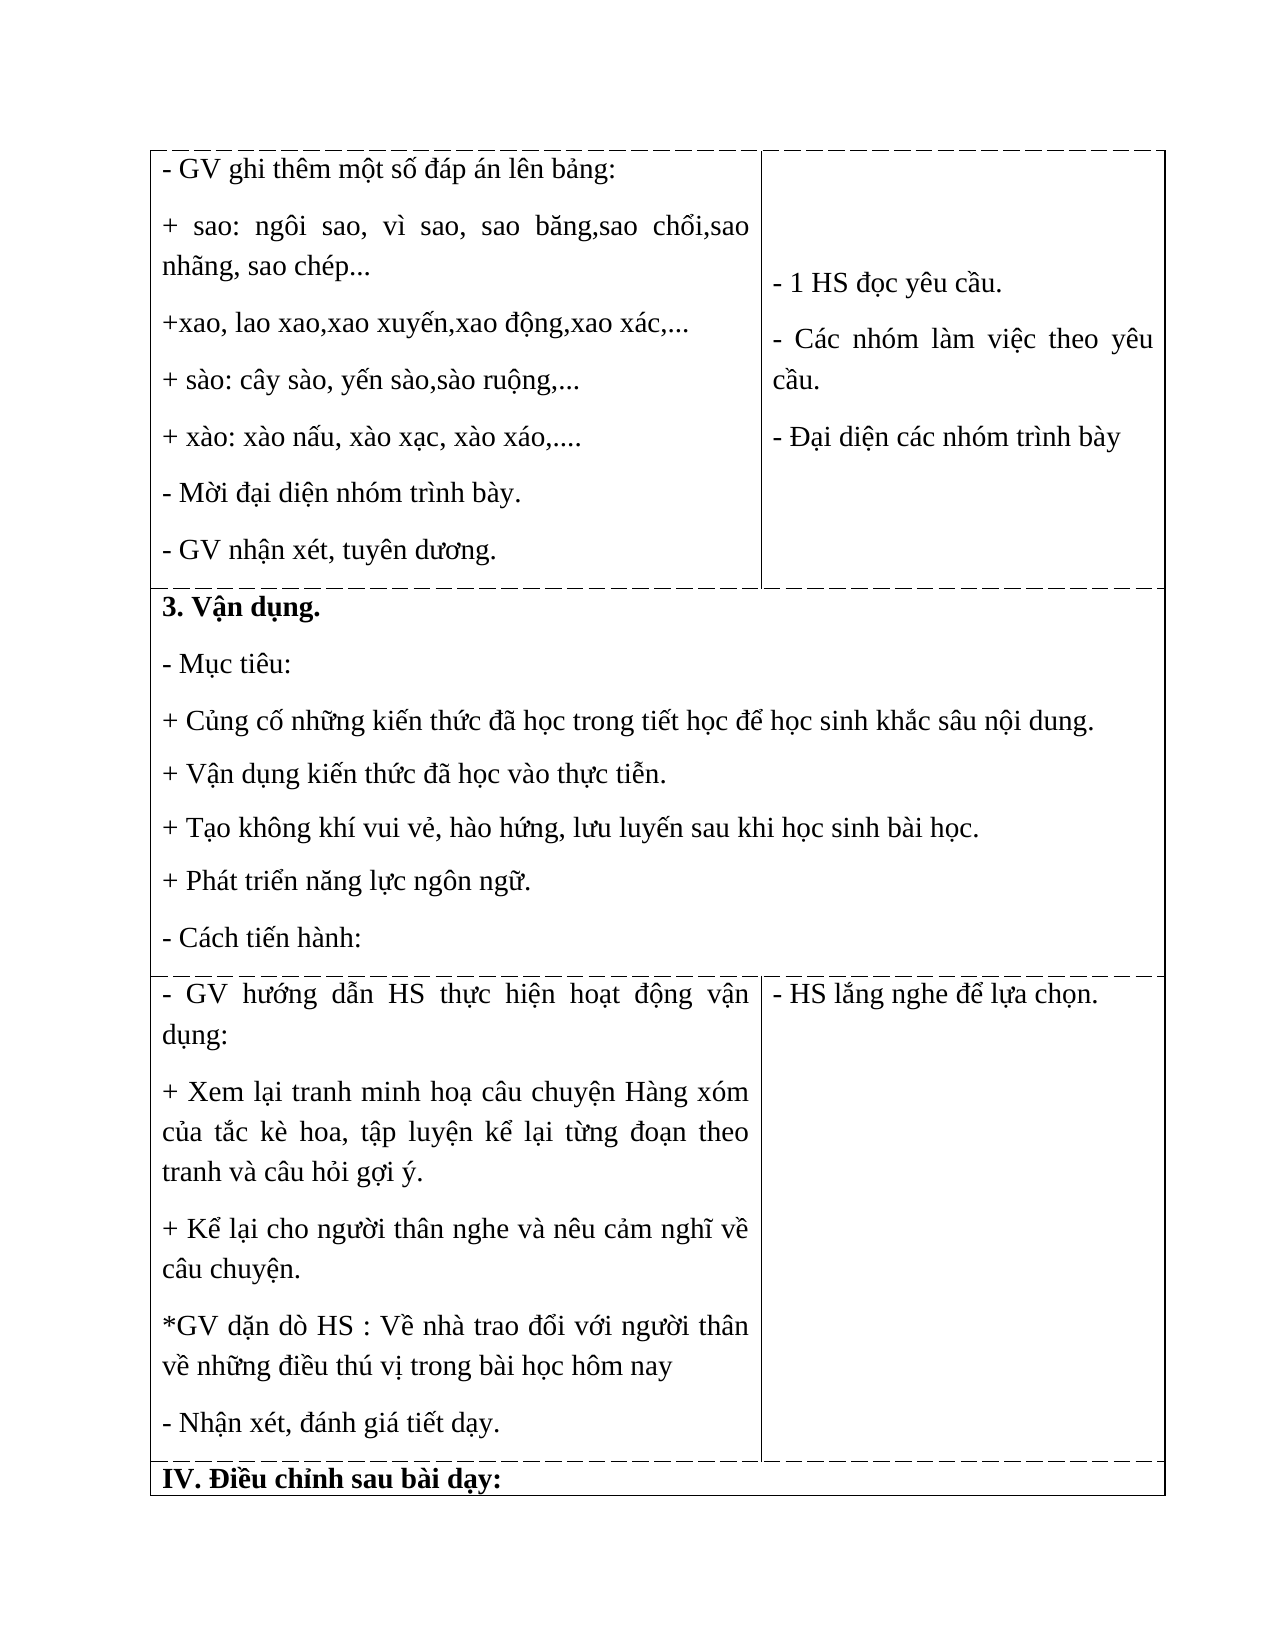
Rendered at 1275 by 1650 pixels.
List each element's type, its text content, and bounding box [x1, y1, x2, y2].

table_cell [151, 150, 761, 588]
table_cell - GV hướng dẫn HS thực hiện hoạt động vận dụng: + Xem lại tranh minh hoạ câu chuyện Hàng xóm của tắc kè hoa, tập luyện kể lại từng đoạn theo tranh và câu hỏi gợi ý. + Kể lại cho người thân nghe và nêu cảm nghĩ về câu chuyện. *GV dặn dò HS : Về nhà trao đổi với người thân về những điều thú vị trong bài học hôm nay - Nhận xét, đánh giá tiết dạy. [151, 976, 761, 1461]
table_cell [761, 150, 1164, 588]
table_cell - HS lắng nghe để lựa chọn. [762, 976, 1164, 1461]
table_cell 3. Vận dụng. - Mục tiêu: + Củng cố những kiến thức đã học trong tiết học để học sinh khắc sâu nội dung. + Vận dụng kiến thức đã học vào thực tiễn. + Tạo không khí vui vẻ, hào hứng, lưu luyến sau khi học sinh bài học. + Phát triển năng lực ngôn ngữ. - Cách tiến hành: [151, 588, 1164, 976]
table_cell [151, 1461, 1164, 1495]
